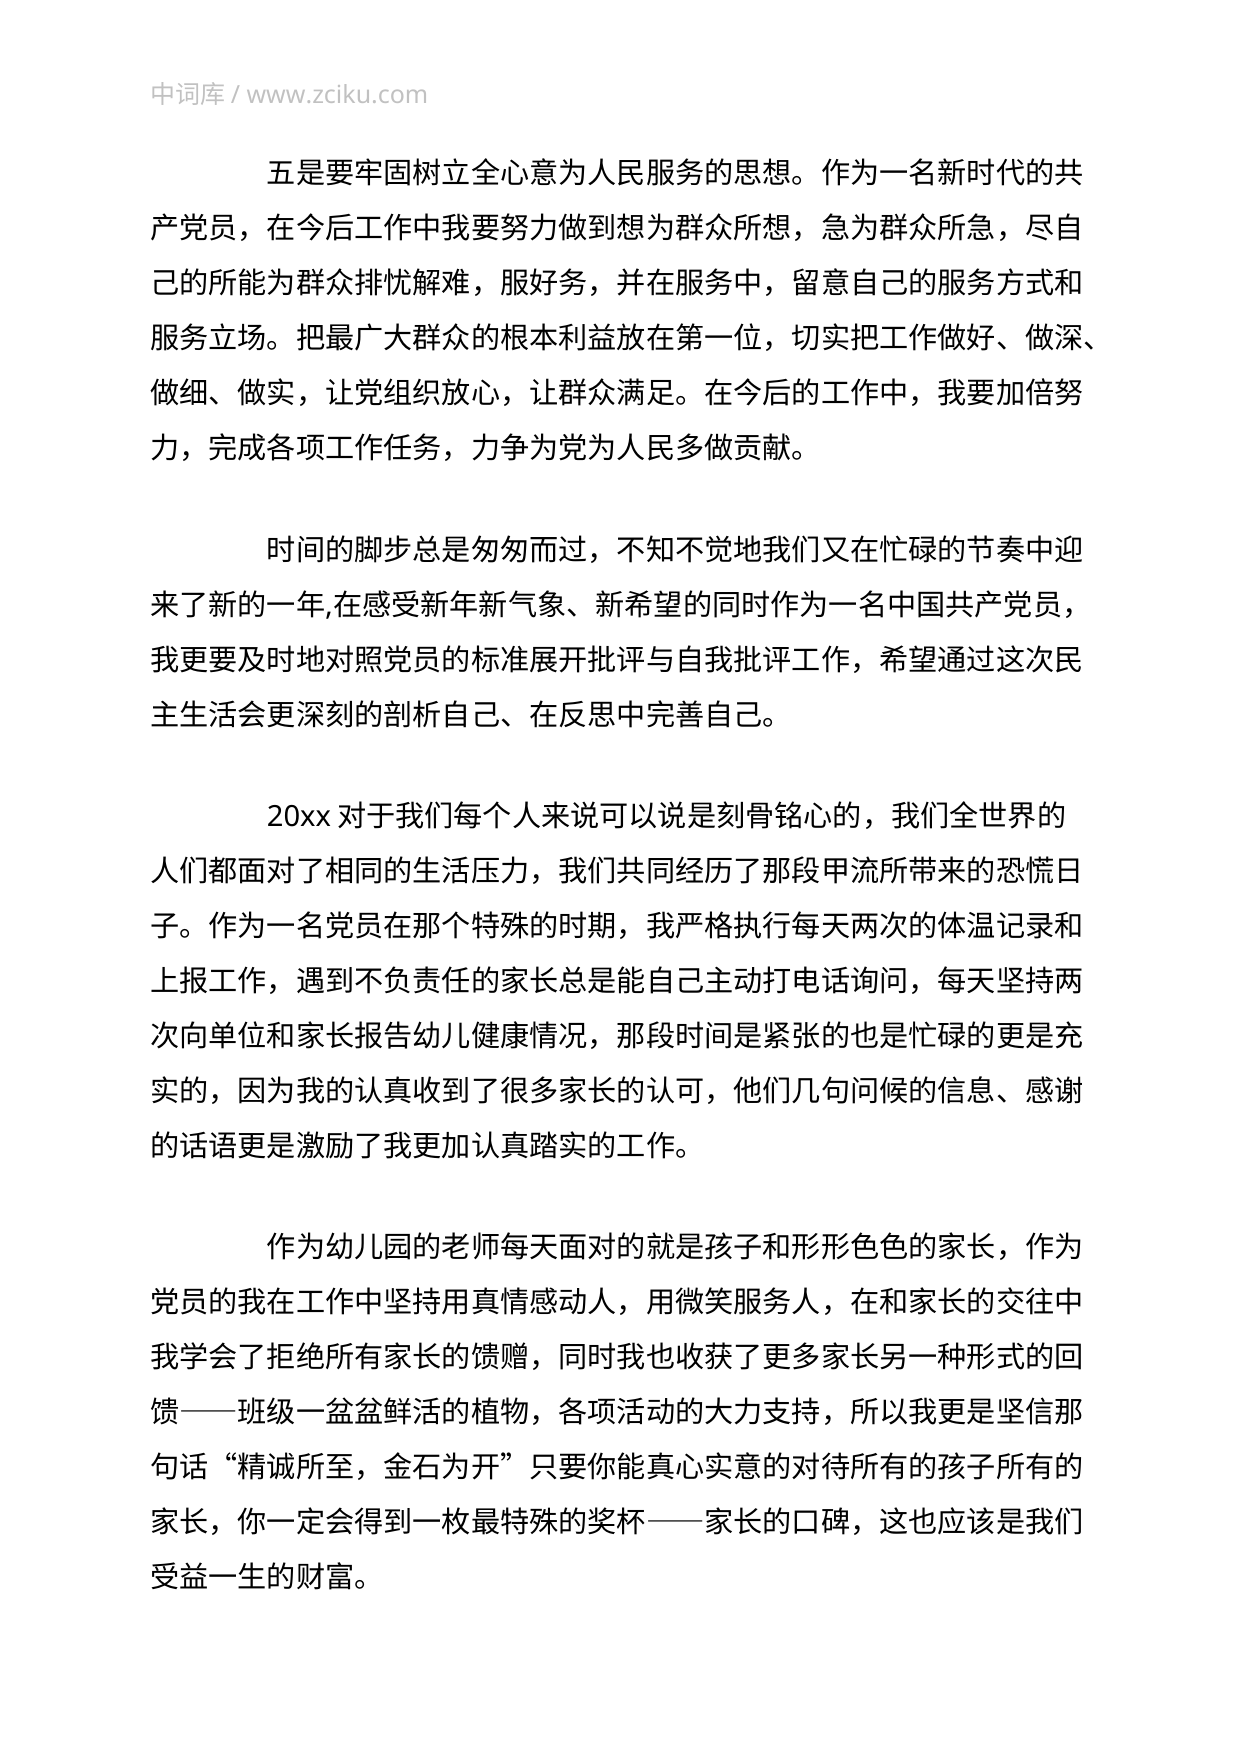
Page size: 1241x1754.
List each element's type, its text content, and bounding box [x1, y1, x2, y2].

text 五是要牢固树立全心意为人民服务的思想。作为一名新时代的共产党员，在今后工作中我要努力做到想为群众所想，急为群众所急，尽自己的所能为群众排忧解难，服好务，并在服务中，留意自己的服务方式和服务立场。把最广大群众的根本利益放在第一位，切实把工作做好、做深、做细、做实，让党组织放心，让群众满足。在今后的工作中，我要加倍努力，完成各项工作任务，力争为党为人民多做贡献。 [150, 150, 1090, 467]
text 时间的脚步总是匆匆而过，不知不觉地我们又在忙碌的节奏中迎来了新的一年,在感受新年新气象、新希望的同时作为一名中国共产党员，我更要及时地对照党员的标准展开批评与自我批评工作，希望通过这次民主生活会更深刻的剖析自己、在反思中完善自己。 [150, 526, 1090, 733]
text 作为幼儿园的老师每天面对的就是孩子和形形色色的家长，作为党员的我在工作中坚持用真情感动人，用微笑服务人，在和家长的交往中我学会了拒绝所有家长的馈赠，同时我也收获了更多家长另一种形式的回馈——班级一盆盆鲜活的植物，各项活动的大力支持，所以我更是坚信那句话“精诚所至，金石为开”只要你能真心实意的对待所有的孩子所有的家长，你一定会得到一枚最特殊的奖杯——家长的口碑，这也应该是我们受益一生的财富。 [150, 1224, 1090, 1596]
text 20xx对于我们每个人来说可以说是刻骨铭心的，我们全世界的人们都面对了相同的生活压力，我们共同经历了那段甲流所带来的恐慌日子。作为一名党员在那个特殊的时期，我严格执行每天两次的体温记录和上报工作，遇到不负责任的家长总是能自己主动打电话询问，每天坚持两次向单位和家长报告幼儿健康情况，那段时间是紧张的也是忙碌的更是充实的，因为我的认真收到了很多家长的认可，他们几句问候的信息、感谢的话语更是激励了我更加认真踏实的工作。 [150, 793, 1090, 1164]
